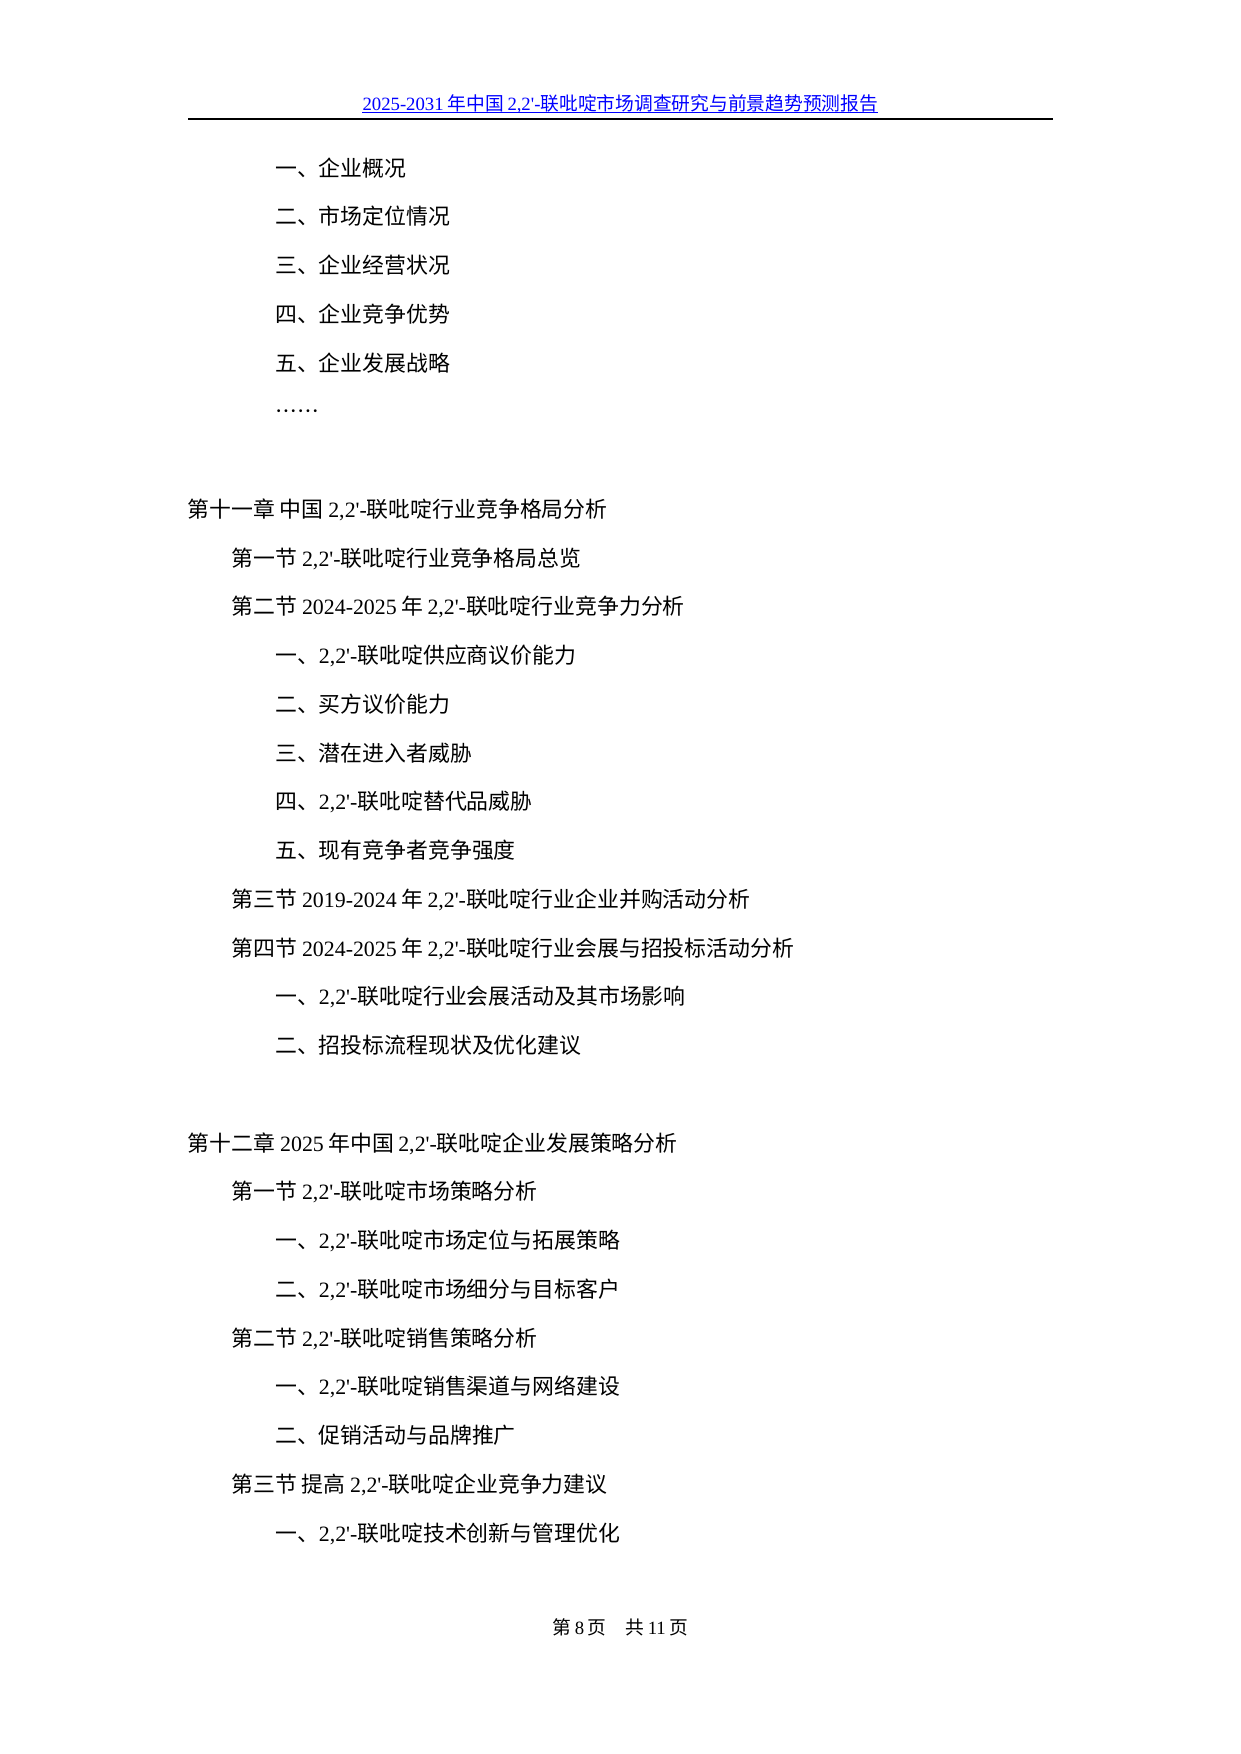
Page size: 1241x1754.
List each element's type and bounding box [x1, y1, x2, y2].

text [187, 150, 1053, 1548]
